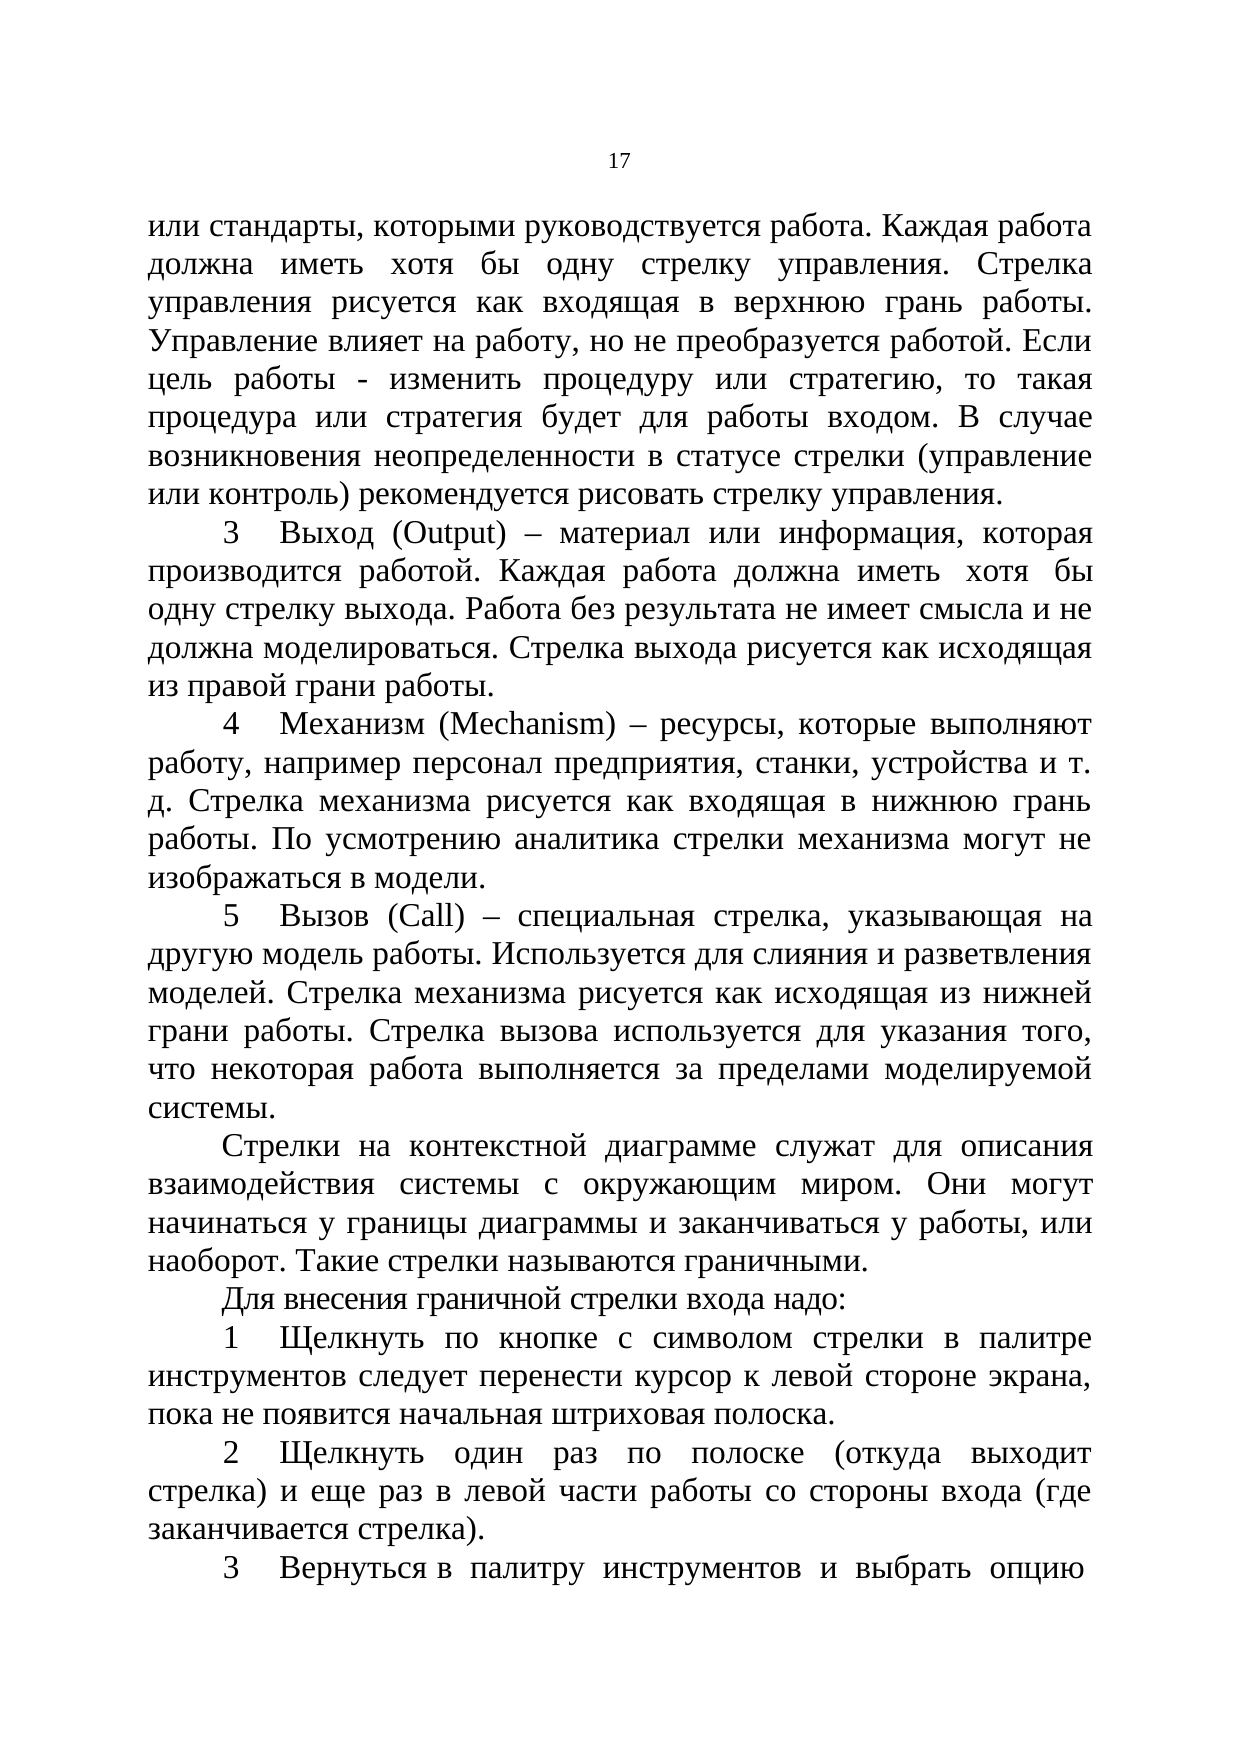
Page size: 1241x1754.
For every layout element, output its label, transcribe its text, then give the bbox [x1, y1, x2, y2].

text Для внесения граничной стрелки входа надо: [221, 1279, 1134, 1317]
text или стандарты, которыми руководствуется работа. Каждая работа должна иметь хотя бы одну стрелку управления. Стрелка управления рисуется как входящая в верхнюю грань работы. Управление влияет на работу, но не преобразуется работой. Если цель работы - изменить процедуру или стратегию, то такая процедура или стратегия будет для работы входом. В случае возникновения неопределенности в статусе стрелки (управление или контроль) рекомендуется рисовать стрелку управления. [148, 205, 1093, 512]
list Щелкнуть по кнопке с символом стрелки в палитре инструментов следует перенести курсор к левой стороне экрана, пока не появится начальная штриховая полоска. [148, 1317, 1092, 1432]
text Стрелки на контекстной диаграмме служат для описания взаимодействия системы с окружающим миром. Они могут начинаться у границы диаграммы и заканчиваться у работы, или наоборот. Такие стрелки называются граничными. [148, 1125, 1093, 1279]
list Вернуться в палитру инструментов и выбрать опцию [223, 1547, 1134, 1585]
list Выход (Output) – материал или информация, которая производится работой. Каждая работа должна иметь хотя бы одну стрелку выхода. Работа без результата не имеет смысла и не должна моделироваться. Стрелка выхода рисуется как исходящая из правой грани работы. [148, 512, 1093, 704]
list Щелкнуть один раз по полоске (откуда выходит стрелка) и еще раз в левой части работы со стороны входа (где заканчивается стрелка). [148, 1432, 1092, 1547]
list Механизм (Mechanism) – ресурсы, которые выполняют работу, например персонал предприятия, станки, устройства и т. д. Стрелка механизма рисуется как входящая в нижнюю грань работы. По усмотрению аналитика стрелки механизма могут не изображаться в модели. [148, 704, 1092, 895]
list Вызов (Call) – специальная стрелка, указывающая на другую модель работы. Используется для слияния и разветвления моделей. Стрелка механизма рисуется как исходящая из нижней грани работы. Стрелка вызова используется для указания того, что некоторая работа выполняется за пределами моделируемой системы. [148, 895, 1093, 1125]
